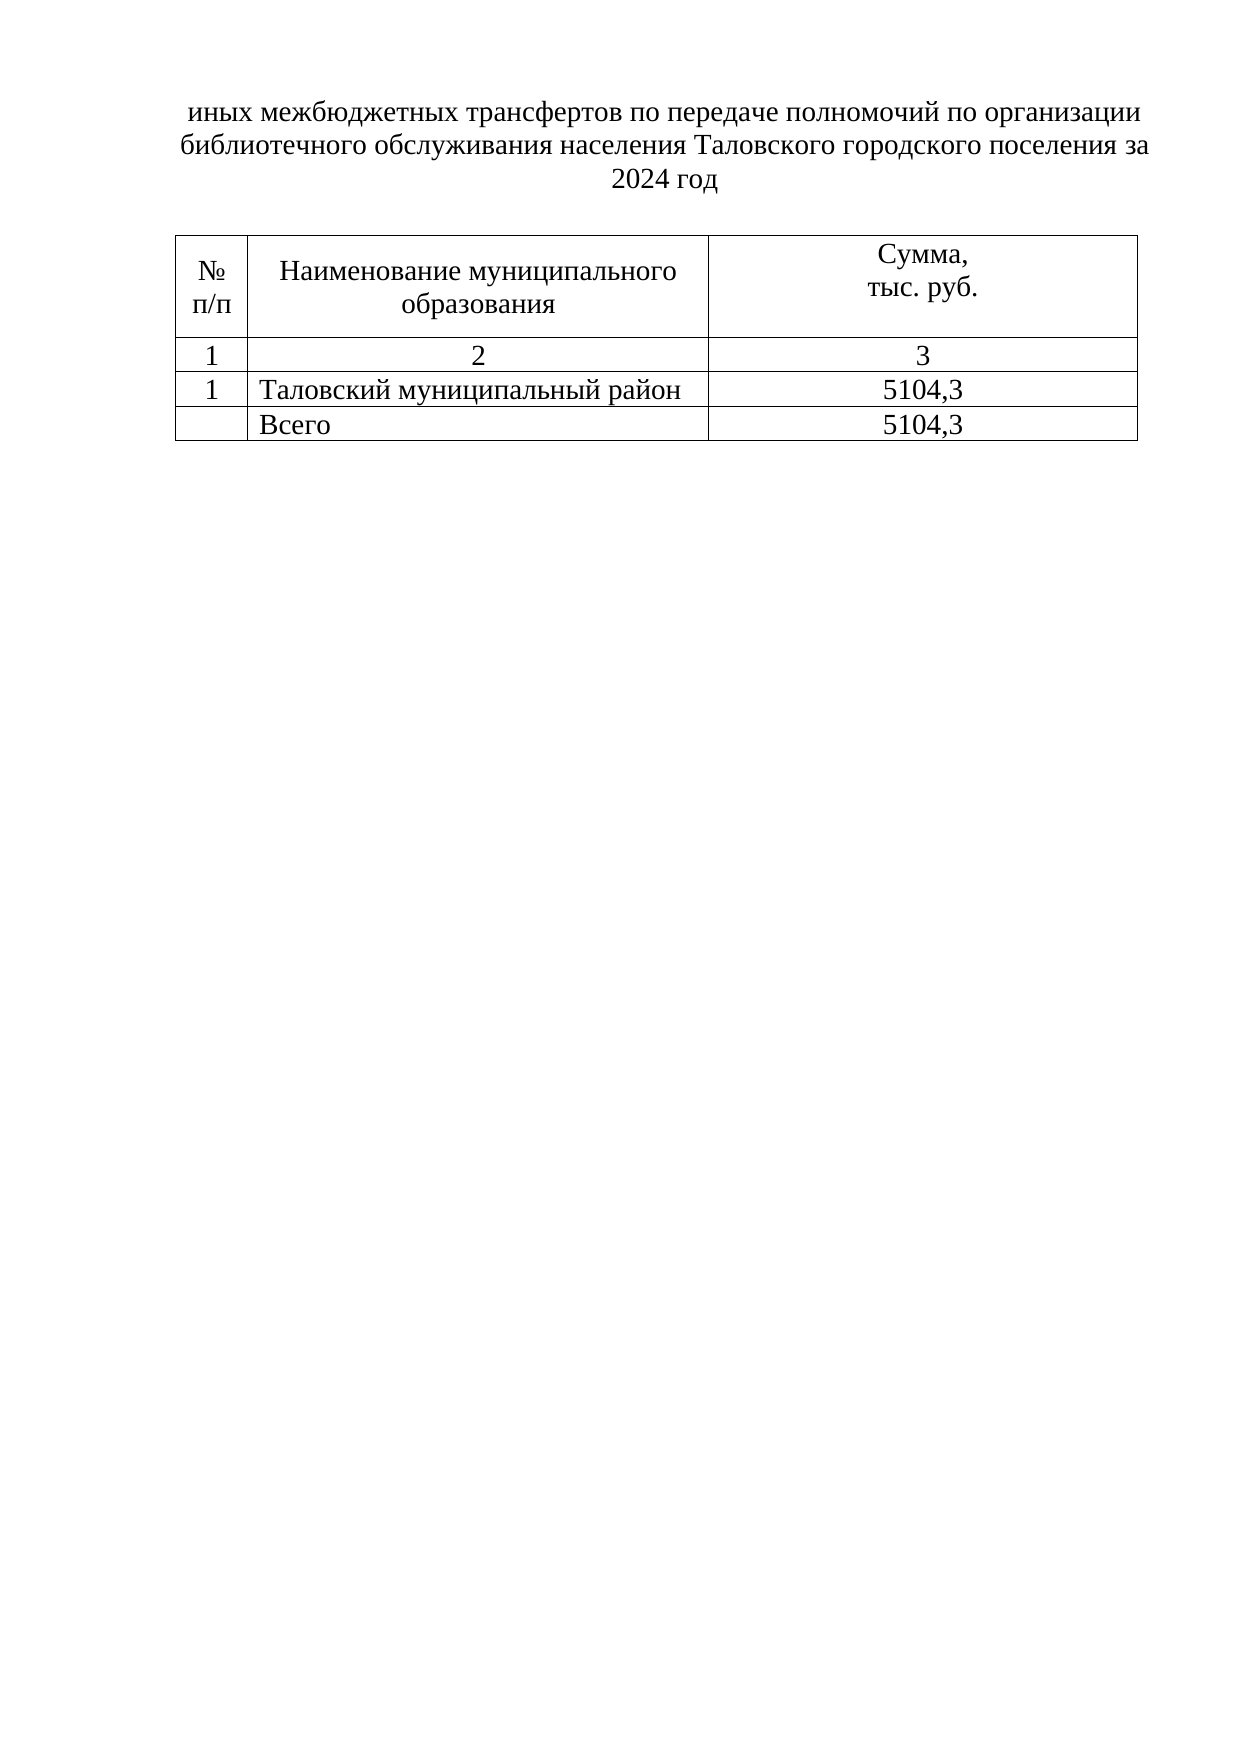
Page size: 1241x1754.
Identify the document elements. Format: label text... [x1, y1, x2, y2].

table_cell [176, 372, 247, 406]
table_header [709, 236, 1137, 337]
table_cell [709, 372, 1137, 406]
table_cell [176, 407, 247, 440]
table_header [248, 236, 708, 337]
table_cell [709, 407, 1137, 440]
text иных межбюджетных трансфертов по передаче полномочий по организации библиотечного обслуживания населения Таловского городского поселения за 2024 год [177, 94, 1152, 194]
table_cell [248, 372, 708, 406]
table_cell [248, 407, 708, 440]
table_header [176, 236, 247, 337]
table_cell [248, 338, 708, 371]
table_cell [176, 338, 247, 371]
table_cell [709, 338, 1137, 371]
